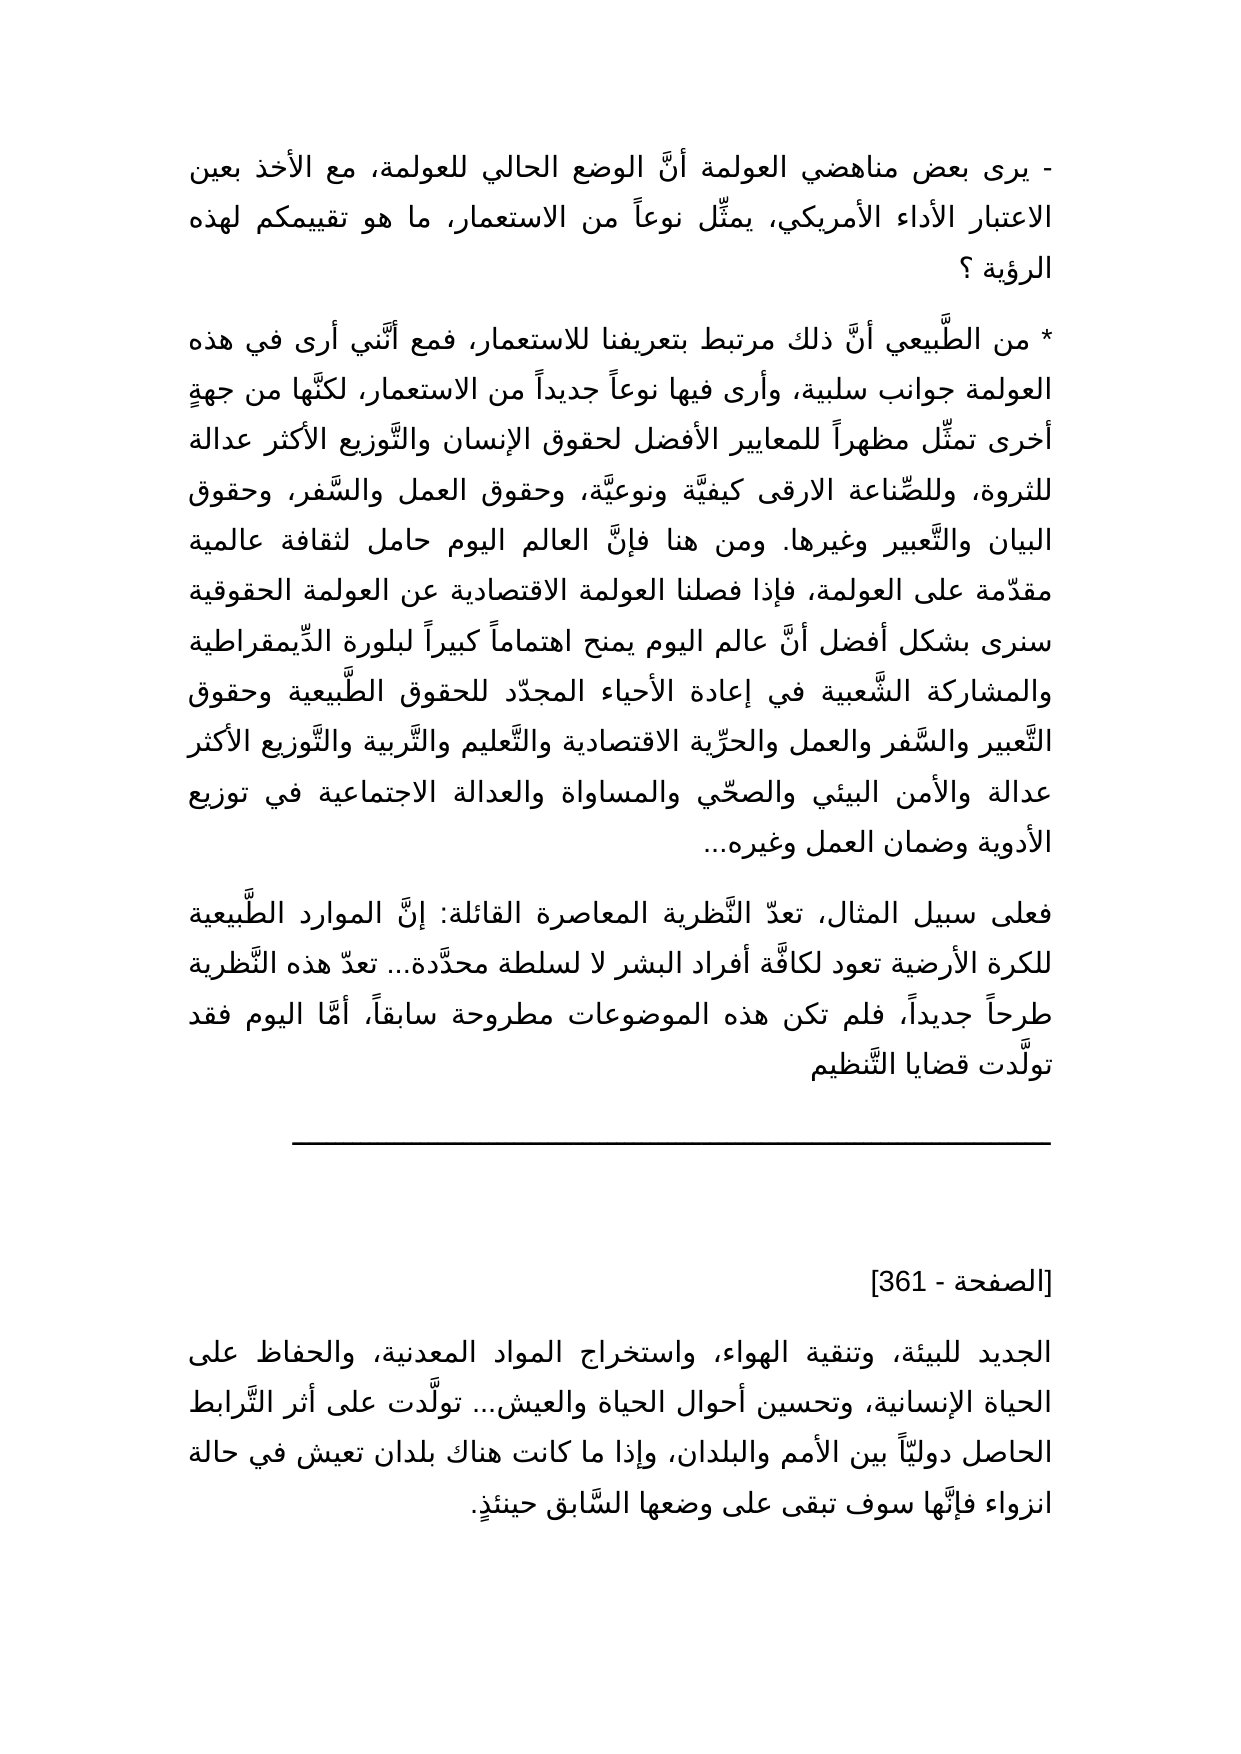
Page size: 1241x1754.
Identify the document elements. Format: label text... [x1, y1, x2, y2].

text - يرى بعض مناهضي العولمة أنَّ الوضع الحالي للعولمة، مع الأخذ بعين الاعتبار الأداء الأمريكي، يمثِّل نوعاً من الاستعمار، ما هو تقييمكم لهذه الرؤية ؟ [187, 150, 1053, 284]
text [الصفحة - 361] [187, 1263, 1053, 1297]
text فعلى سبيل المثال، تعدّ النَّظرية المعاصرة القائلة: إنَّ الموارد الطَّبيعية للكرة الأرضية تعود لكافَّة أفراد البشر لا لسلطة محدَّدة... تعدّ هذه النَّظرية طرحاً جديداً، فلم تكن هذه الموضوعات مطروحة سابقاً، أمَّا اليوم فقد تولَّدت قضايا التَّنظيم [187, 896, 1053, 1081]
text الجديد للبيئة، وتنقية الهواء، واستخراج المواد المعدنية، والحفاظ على الحياة الإنسانية، وتحسين أحوال الحياة والعيش... تولَّدت على أثر التَّرابط الحاصل دوليّاً بين الأمم والبلدان، وإذا ما كانت هناك بلدان تعيش في حالة انزواء فإنَّها سوف تبقى على وضعها السَّابق حينئذٍ. [187, 1335, 1053, 1519]
text * من الطَّبيعي أنَّ ذلك مرتبط بتعريفنا للاستعمار، فمع أنَّني أرى في هذه العولمة جوانب سلبية، وأرى فيها نوعاً جديداً من الاستعمار، لكنَّها من جهةٍ أخرى تمثِّل مظهراً للمعايير الأفضل لحقوق الإنسان والتَّوزيع الأكثر عدالة للثروة، وللصِّناعة الارقى كيفيَّة ونوعيَّة، وحقوق العمل والسَّفر، وحقوق البيان والتَّعبير وغيرها. ومن هنا فإنَّ العالم اليوم حامل لثقافة عالمية مقدّمة على العولمة، فإذا فصلنا العولمة الاقتصادية عن العولمة الحقوقية سنرى بشكل أفضل أنَّ عالم اليوم يمنح اهتماماً كبيراً لبلورة الدِّيمقراطية والمشاركة الشَّعبية في إعادة الأحياء المجدّد للحقوق الطَّبيعية وحقوق التَّعبير والسَّفر والعمل والحرِّية الاقتصادية والتَّعليم والتَّربية والتَّوزيع الأكثر عدالة والأمن البيئي والصحّي والمساواة والعدالة الاجتماعية في توزيع الأدوية وضمان العمل وغيره... [187, 322, 1053, 858]
text ـــــــــــــــــــــــــــــــــــــــــــــــــــــــــــــــــــــــــــــــــــــــــ [187, 1118, 1053, 1152]
